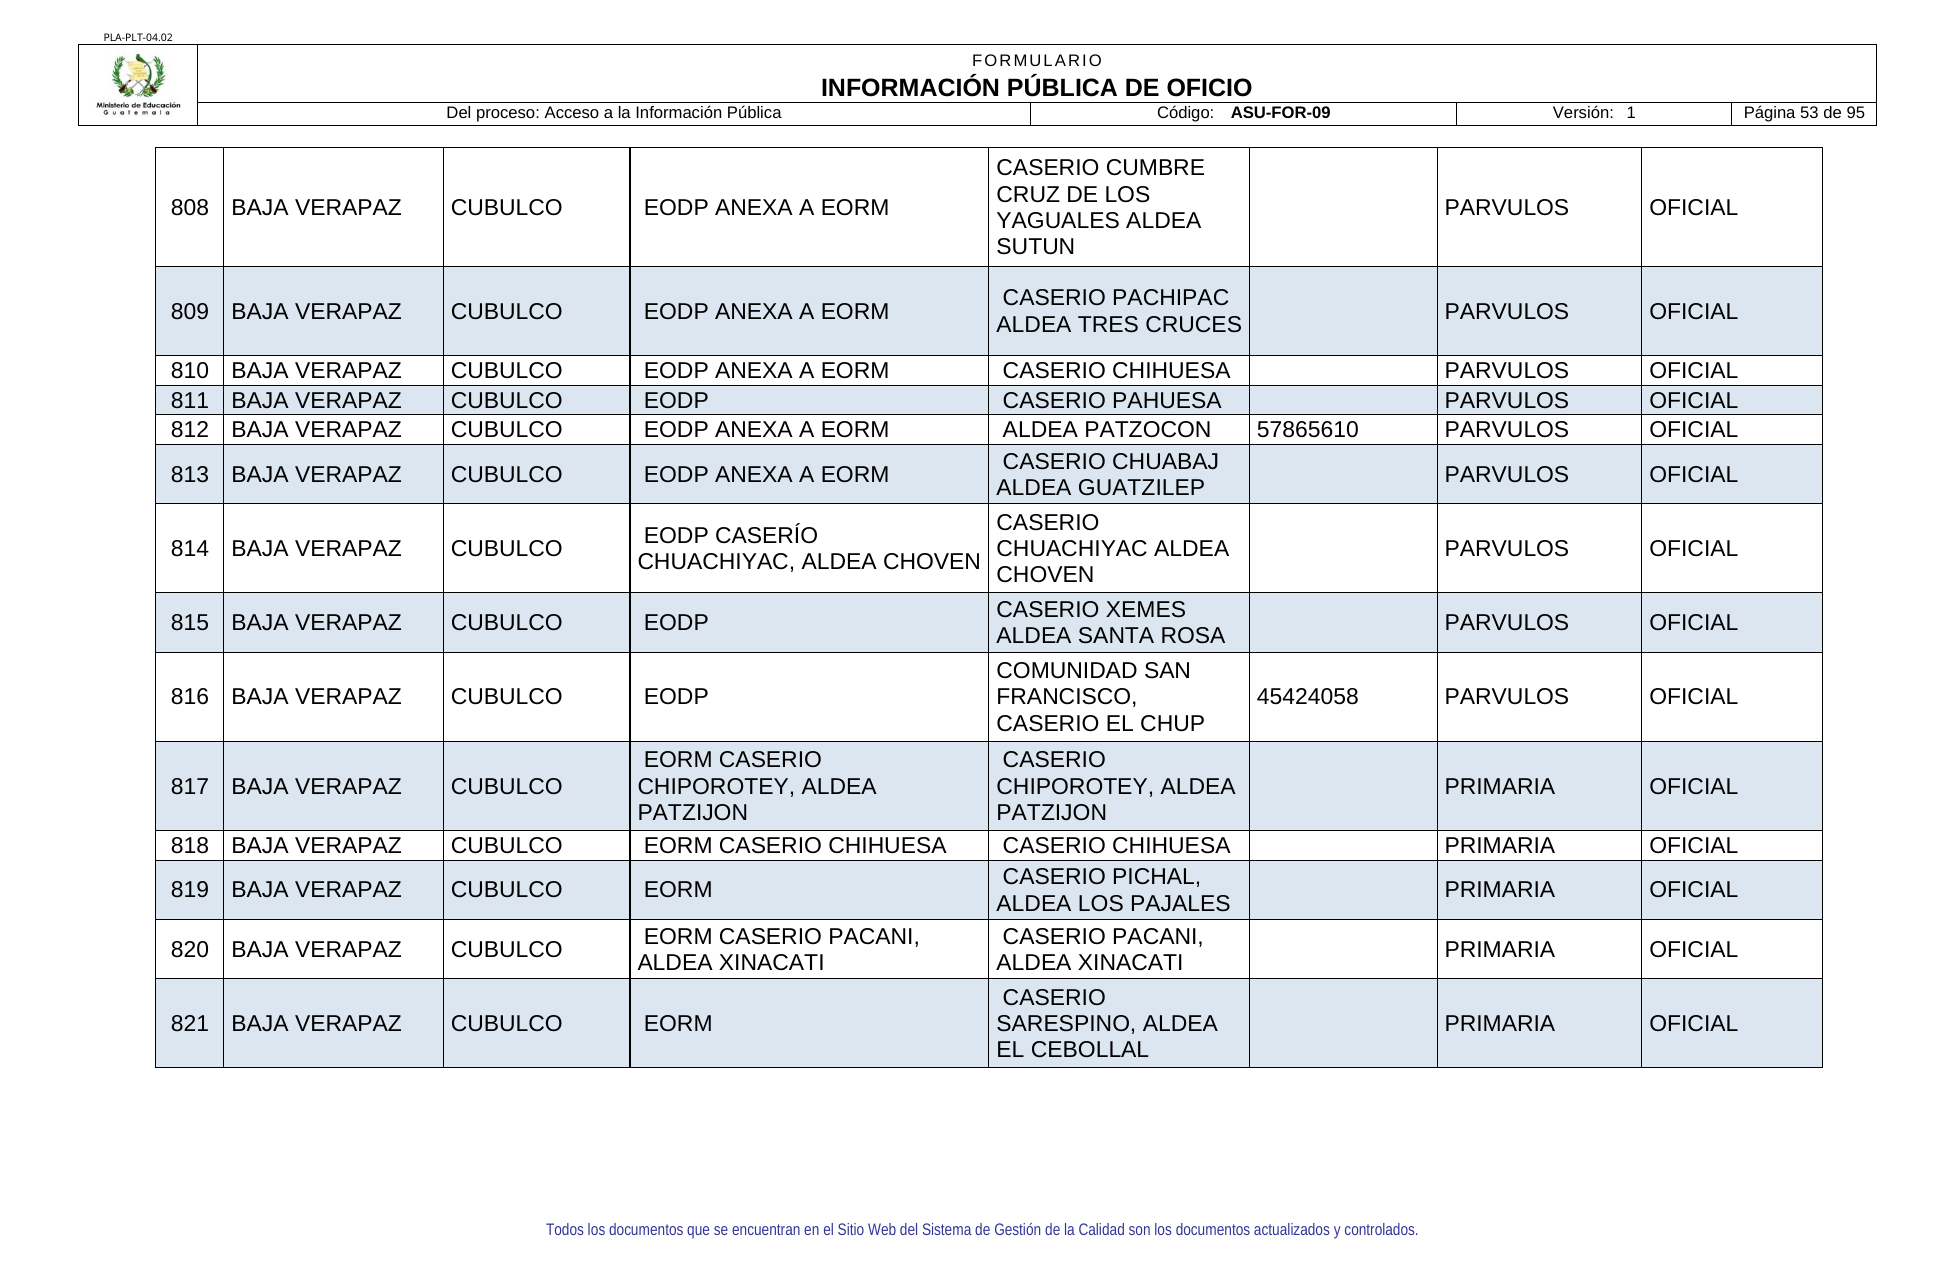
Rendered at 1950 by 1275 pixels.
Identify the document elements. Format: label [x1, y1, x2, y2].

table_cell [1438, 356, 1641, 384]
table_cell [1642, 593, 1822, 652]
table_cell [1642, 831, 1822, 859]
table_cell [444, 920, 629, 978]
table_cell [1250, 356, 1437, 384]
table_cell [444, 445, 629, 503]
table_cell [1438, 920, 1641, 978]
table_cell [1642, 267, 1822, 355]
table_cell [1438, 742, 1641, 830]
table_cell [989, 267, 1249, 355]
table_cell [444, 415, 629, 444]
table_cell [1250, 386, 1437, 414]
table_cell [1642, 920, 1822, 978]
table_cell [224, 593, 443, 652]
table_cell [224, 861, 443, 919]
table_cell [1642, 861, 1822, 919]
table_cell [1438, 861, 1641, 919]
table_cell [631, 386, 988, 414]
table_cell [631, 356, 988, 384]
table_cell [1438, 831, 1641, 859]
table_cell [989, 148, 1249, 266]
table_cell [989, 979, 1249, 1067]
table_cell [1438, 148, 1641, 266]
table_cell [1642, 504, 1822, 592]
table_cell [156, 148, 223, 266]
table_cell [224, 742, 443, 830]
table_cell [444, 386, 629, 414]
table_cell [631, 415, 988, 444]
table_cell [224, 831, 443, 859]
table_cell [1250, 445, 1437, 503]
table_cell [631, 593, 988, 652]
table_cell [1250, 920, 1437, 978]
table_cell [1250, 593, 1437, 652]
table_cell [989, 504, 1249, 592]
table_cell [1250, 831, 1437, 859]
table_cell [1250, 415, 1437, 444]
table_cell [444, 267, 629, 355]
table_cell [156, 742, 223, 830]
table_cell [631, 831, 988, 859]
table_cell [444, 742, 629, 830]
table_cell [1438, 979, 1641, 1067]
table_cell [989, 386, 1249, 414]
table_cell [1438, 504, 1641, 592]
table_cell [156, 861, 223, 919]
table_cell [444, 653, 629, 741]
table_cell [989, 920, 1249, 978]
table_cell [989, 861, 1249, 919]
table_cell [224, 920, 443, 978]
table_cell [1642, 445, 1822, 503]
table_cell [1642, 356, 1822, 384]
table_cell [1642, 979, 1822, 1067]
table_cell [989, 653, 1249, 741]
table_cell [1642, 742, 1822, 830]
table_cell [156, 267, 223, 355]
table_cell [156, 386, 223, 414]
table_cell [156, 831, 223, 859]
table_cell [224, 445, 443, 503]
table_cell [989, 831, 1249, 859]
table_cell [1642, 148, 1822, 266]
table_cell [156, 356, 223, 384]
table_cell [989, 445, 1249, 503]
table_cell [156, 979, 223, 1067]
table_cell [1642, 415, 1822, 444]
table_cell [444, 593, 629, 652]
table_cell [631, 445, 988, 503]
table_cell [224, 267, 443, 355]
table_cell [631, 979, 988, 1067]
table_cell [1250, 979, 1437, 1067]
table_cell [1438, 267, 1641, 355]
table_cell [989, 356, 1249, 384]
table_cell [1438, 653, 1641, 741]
picture [95, 51, 181, 117]
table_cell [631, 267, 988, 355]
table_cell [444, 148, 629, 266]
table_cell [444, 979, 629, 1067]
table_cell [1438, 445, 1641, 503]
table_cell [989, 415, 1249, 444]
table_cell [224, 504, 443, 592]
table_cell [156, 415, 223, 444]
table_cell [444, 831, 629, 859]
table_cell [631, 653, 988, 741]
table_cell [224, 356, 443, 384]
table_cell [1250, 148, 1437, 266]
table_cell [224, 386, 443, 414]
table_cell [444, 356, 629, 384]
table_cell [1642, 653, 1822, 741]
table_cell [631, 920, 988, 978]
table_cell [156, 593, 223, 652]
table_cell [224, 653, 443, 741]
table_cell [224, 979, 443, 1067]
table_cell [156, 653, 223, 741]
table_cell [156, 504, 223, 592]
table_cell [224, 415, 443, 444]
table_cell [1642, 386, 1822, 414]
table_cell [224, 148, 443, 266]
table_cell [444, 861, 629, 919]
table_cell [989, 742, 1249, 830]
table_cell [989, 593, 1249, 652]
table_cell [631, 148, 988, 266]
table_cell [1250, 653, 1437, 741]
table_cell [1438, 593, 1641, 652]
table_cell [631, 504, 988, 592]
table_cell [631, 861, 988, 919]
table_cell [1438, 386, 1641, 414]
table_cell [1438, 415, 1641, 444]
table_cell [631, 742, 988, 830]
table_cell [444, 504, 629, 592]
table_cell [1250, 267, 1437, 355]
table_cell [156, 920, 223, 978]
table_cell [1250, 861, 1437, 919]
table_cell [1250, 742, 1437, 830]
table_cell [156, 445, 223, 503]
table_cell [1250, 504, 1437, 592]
